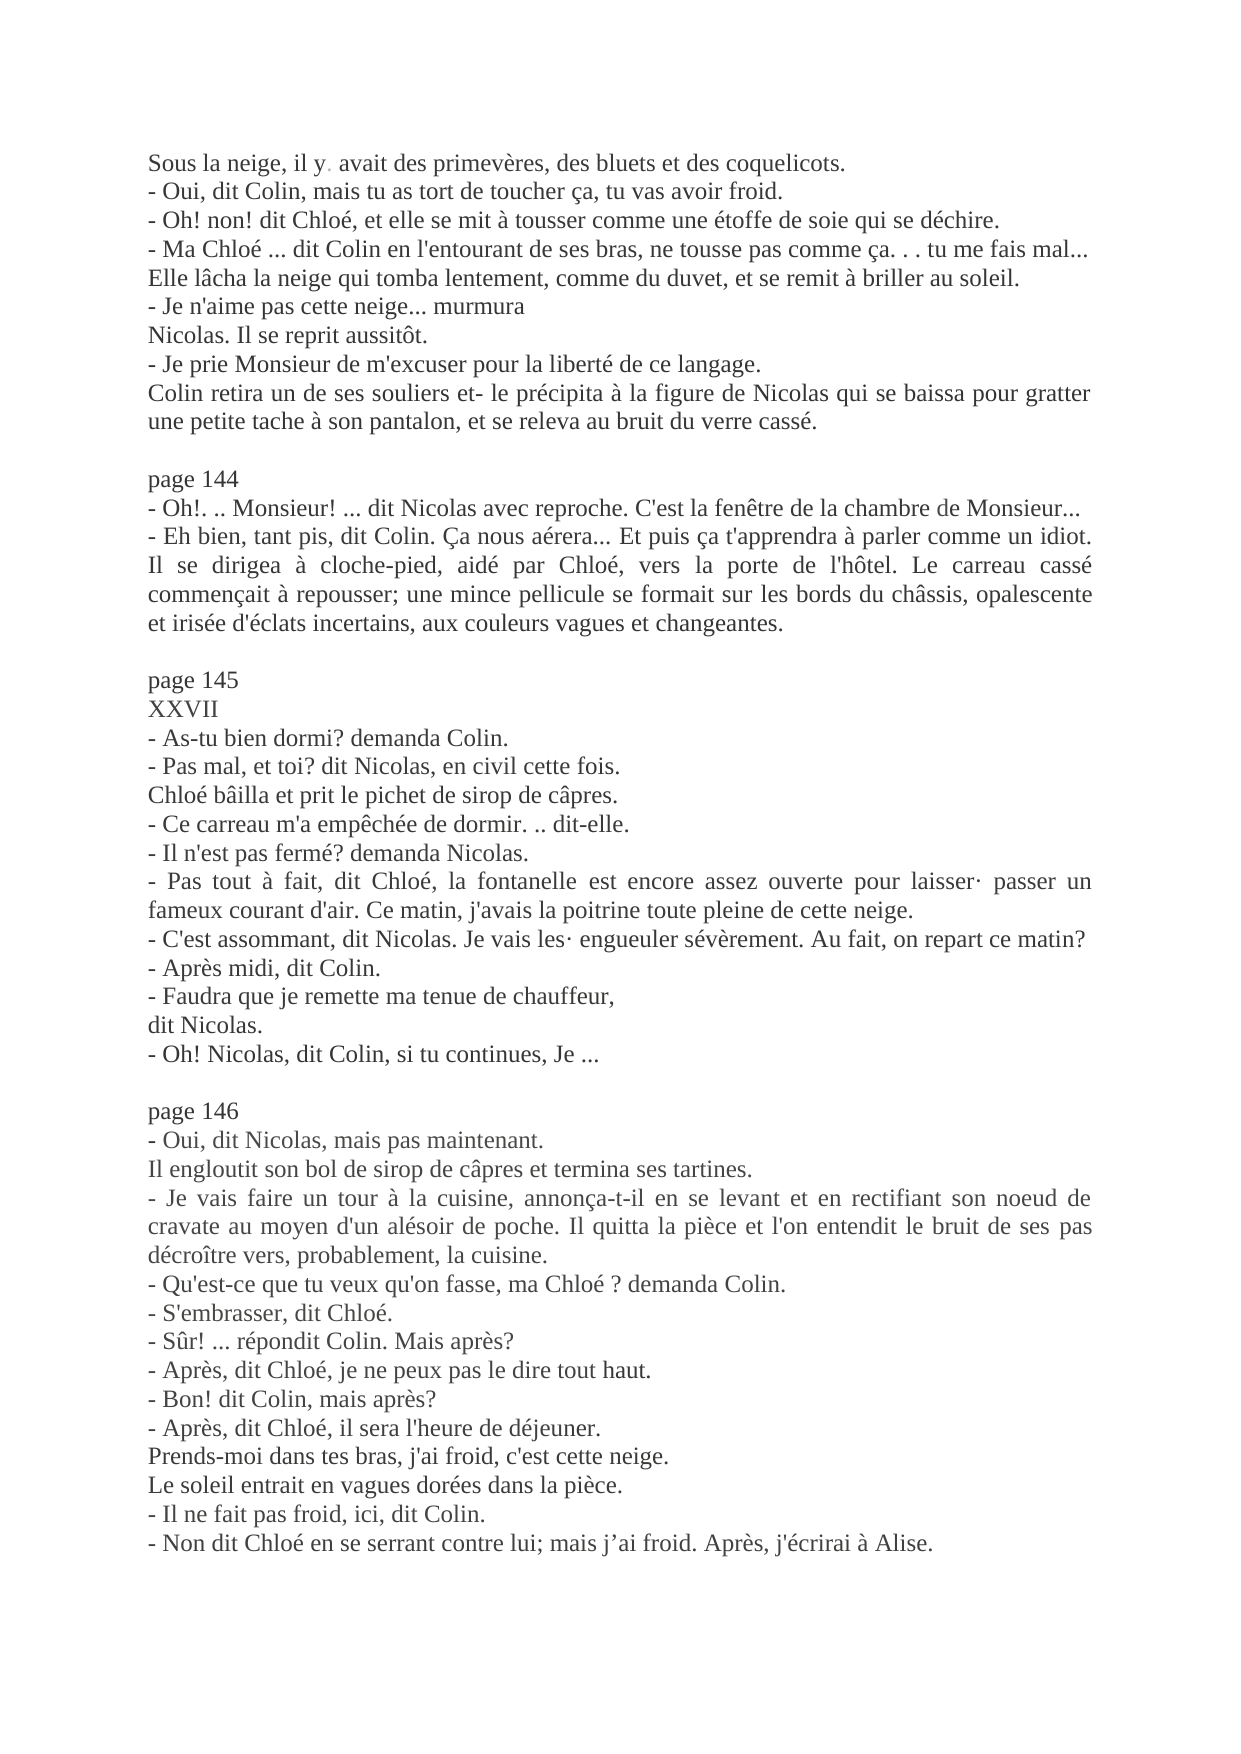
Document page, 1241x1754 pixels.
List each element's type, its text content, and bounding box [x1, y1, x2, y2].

text page 145 [148, 665, 1093, 694]
text Elle lâcha la neige qui tomba lentement, comme du duvet, et se remit à briller au soleil. [148, 263, 1093, 291]
text - C'est assommant, dit Nicolas. Je vais les· engueuler sévèrement. Au fait, on repart ce matin? [148, 924, 1093, 953]
text - Eh bien, tant pis, dit Colin. Ça nous aérera... Et puis ça t'apprendra à parler comme un idiot. Il se dirigea à cloche-pied, aidé par Chloé, vers la porte de l'hôtel. Le carreau cassé commençait à repousser; une mince pellicule se formait sur les bords du châssis, opalescente et irisée d'éclats incertains, aux couleurs vagues et changeantes. [148, 521, 1093, 636]
text - Je n'aime pas cette neige... murmura [148, 291, 1093, 320]
text Colin retira un de ses souliers et- le précipita à la figure de Nicolas qui se baissa pour gratter une petite tache à son pantalon, et se releva au bruit du verre cassé. [148, 378, 1093, 435]
text - Ce carreau m'a empêchée de dormir. .. dit-elle. [148, 809, 1093, 838]
text - Je vais faire un tour à la cuisine, annonça-t-il en se levant et en rectifiant son noeud de cravate au moyen d'un alésoir de poche. Il quitta la pièce et l'on entendit le bruit de ses pas décroître vers, probablement, la cuisine. [148, 1183, 1093, 1269]
text - Ma Chloé ... dit Colin en l'entourant de ses bras, ne tousse pas comme ça. . . tu me fais mal... [148, 234, 1093, 263]
text - As-tu bien dormi? demanda Colin. [148, 723, 1093, 751]
text dit Nicolas. [148, 1010, 1093, 1039]
text - Pas mal, et toi? dit Nicolas, en civil cette fois. [148, 751, 1093, 780]
text - Oh!. .. Monsieur! ... dit Nicolas avec reproche. C'est la fenêtre de la chambre de Monsieur... [148, 493, 1093, 521]
text - Oui, dit Colin, mais tu as tort de toucher ça, tu vas avoir froid. [148, 176, 1093, 205]
text - Il n'est pas fermé? demanda Nicolas. [148, 838, 1093, 866]
text - Pas tout à fait, dit Chloé, la fontanelle est encore assez ouverte pour laisser· passer un fameux courant d'air. Ce matin, j'avais la poitrine toute pleine de cette neige. [148, 866, 1093, 924]
text Il engloutit son bol de sirop de câpres et termina ses tartines. [148, 1154, 1093, 1183]
text - Qu'est-ce que tu veux qu'on fasse, ma Chloé ? demanda Colin. [148, 1269, 1093, 1298]
text - Oh! non! dit Chloé, et elle se mit à tousser comme une étoffe de soie qui se déchire. [148, 205, 1093, 234]
text - Non dit Chloé en se serrant contre lui; mais j’ai froid. Après, j'écrirai à Alise. [148, 1528, 1093, 1556]
text - Il ne fait pas froid, ici, dit Colin. [148, 1499, 1093, 1528]
text - Oui, dit Nicolas, mais pas maintenant. [148, 1125, 1093, 1154]
text - Après, dit Chloé, je ne peux pas le dire tout haut. [148, 1355, 1093, 1384]
text - S'embrasser, dit Chloé. [148, 1298, 1093, 1326]
text Nicolas. Il se reprit aussitôt. [148, 320, 1093, 349]
text - Je prie Monsieur de m'excuser pour la liberté de ce langage. [148, 349, 1093, 378]
text - Après, dit Chloé, il sera l'heure de déjeuner. [148, 1413, 1093, 1441]
text Prends-moi dans tes bras, j'ai froid, c'est cette neige. [148, 1441, 1093, 1470]
text - Oh! Nicolas, dit Colin, si tu continues, Je ... [148, 1039, 1093, 1068]
text Le soleil entrait en vagues dorées dans la pièce. [148, 1470, 1093, 1499]
text page 144 [148, 464, 1093, 493]
text - Après midi, dit Colin. [148, 953, 1093, 981]
text page 146 [148, 1096, 1093, 1125]
text - Sûr! ... répondit Colin. Mais après? [148, 1326, 1093, 1355]
text - Faudra que je remette ma tenue de chauffeur, [148, 981, 1093, 1010]
text Chloé bâilla et prit le pichet de sirop de câpres. [148, 780, 1093, 809]
text Sous la neige, il y. avait des primevères, des bluets et des coquelicots. [148, 148, 1093, 176]
text XXVII [148, 694, 1093, 723]
text - Bon! dit Colin, mais après? [148, 1384, 1093, 1413]
